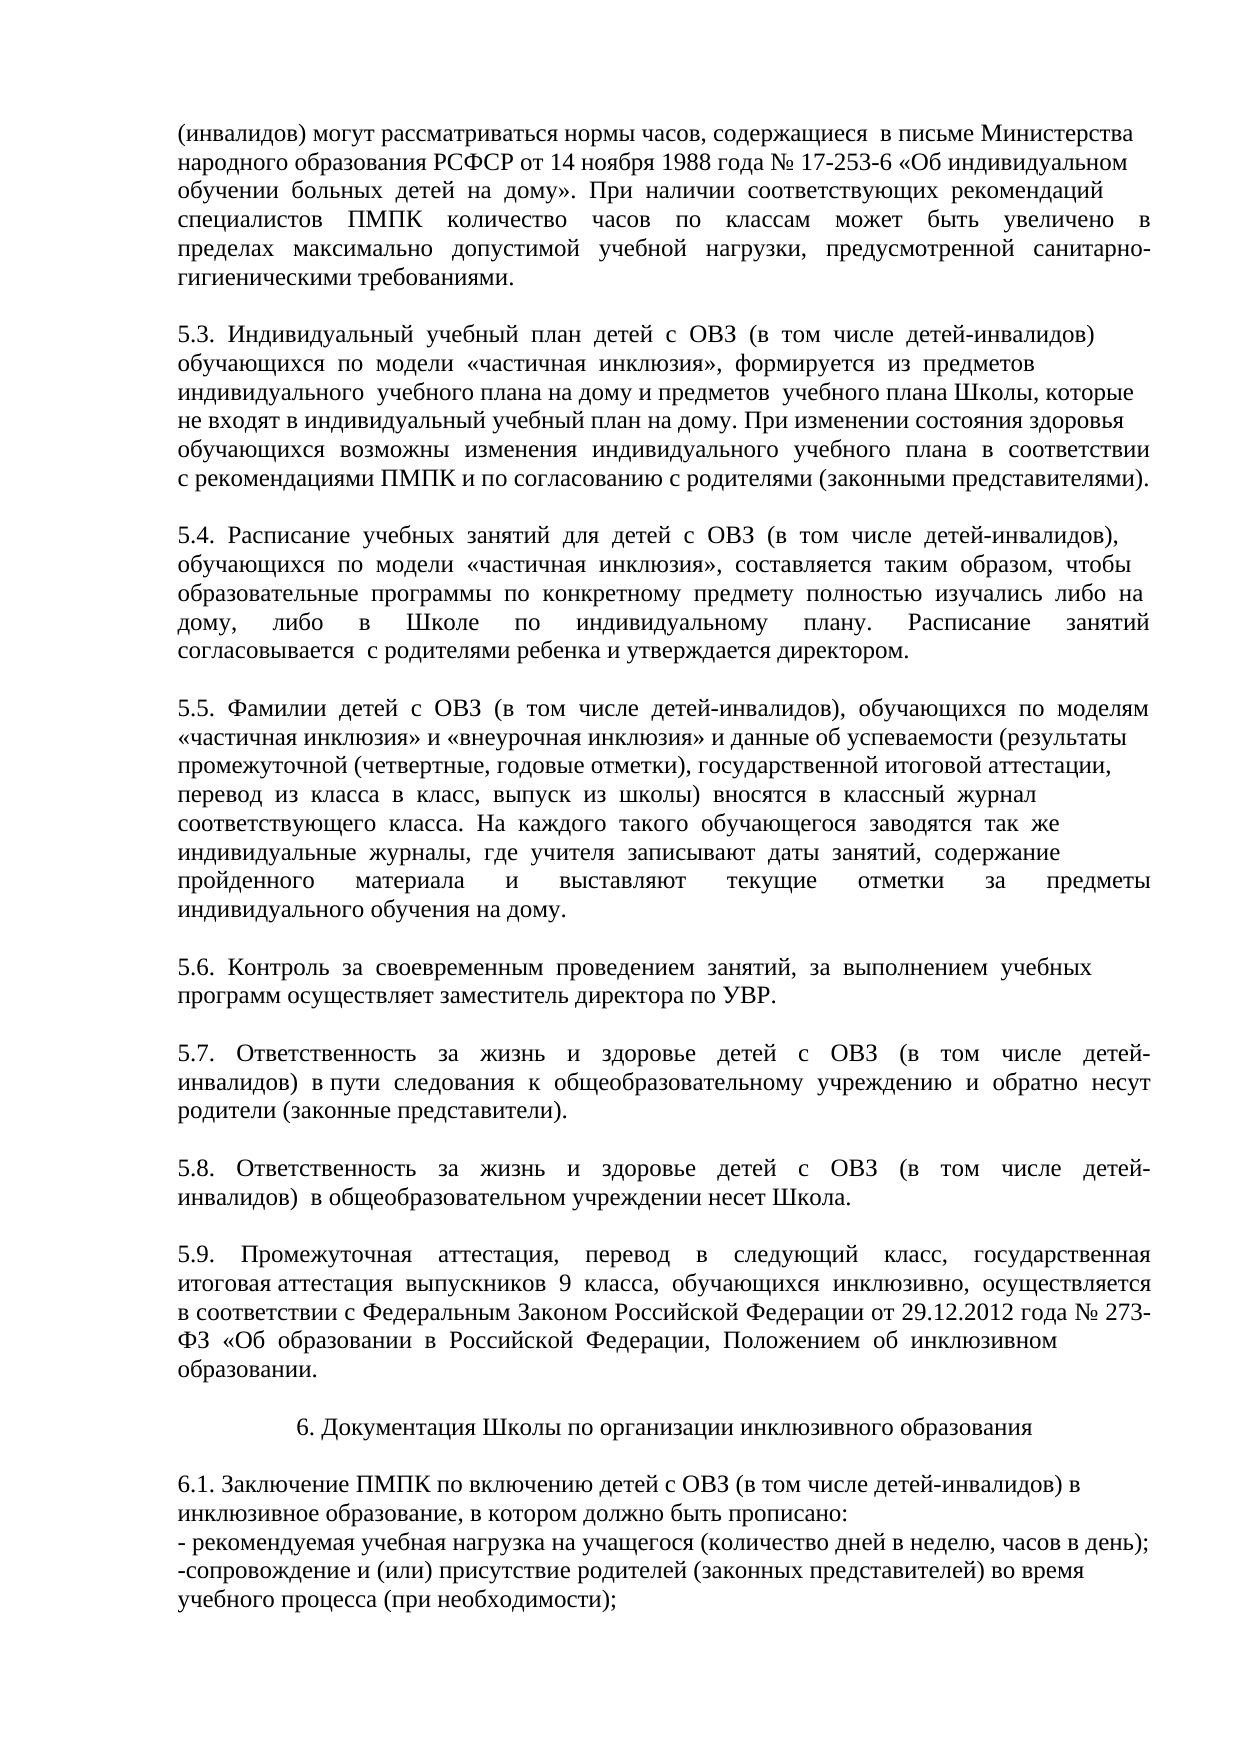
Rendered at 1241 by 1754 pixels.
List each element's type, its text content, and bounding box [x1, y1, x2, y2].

text -сопровождение и (или) присутствие родителей (законных представителей) во время [177, 1556, 1152, 1584]
text обучении больных детей на дому». При наличии соответствующих рекомендаций [177, 176, 1152, 204]
text 6. Документация Школы по организации инклюзивного образования [177, 1412, 1152, 1441]
text индивидуального учебного плана на дому и предметов учебного плана Школы, которые [177, 377, 1152, 406]
text 6.1. Заключение ПМПК по включению детей с ОВЗ (в том числе детей-инвалидов) в инклюзивное образование, в котором должно быть прописано: [177, 1469, 1152, 1527]
text пройденного материала и выставляют текущие отметки за предметы индивидуального обучения на дому. [177, 866, 1152, 923]
text обучающихся возможны изменения индивидуального учебного плана в соответствии с рекомендациями ПМПК и по согласованию с родителями (законными представителями). [177, 434, 1152, 492]
text 5.5. Фамилии детей с ОВЗ (в том числе детей-инвалидов), обучающихся по моделям [177, 693, 1152, 722]
text перевод из класса в класс, выпуск из школы) вносятся в классный журнал [177, 779, 1152, 808]
text образовании. [177, 1354, 1152, 1383]
text промежуточной (четвертные, годовые отметки), государственной итоговой аттестации, [177, 751, 1152, 779]
text народного образования РСФСР от 14 ноября 1988 года № 17-253-6 «Об индивидуальном [177, 147, 1152, 176]
text дому, либо в Школе по индивидуальному плану. Расписание занятий согласовывается с родителями ребенка и утверждается директором. [177, 607, 1152, 664]
text - рекомендуемая учебная нагрузка на учащегося (количество дней в неделю, часов в день); [177, 1527, 1152, 1556]
text 5.8. Ответственность за жизнь и здоровье детей с ОВЗ (в том числе детей-инвалидов) в общеобразовательном учреждении несет Школа. [177, 1153, 1152, 1211]
text (инвалидов) могут рассматриваться нормы часов, содержащиеся в письме Министерства [177, 118, 1152, 147]
text 5.4. Расписание учебных занятий для детей с ОВЗ (в том числе детей-инвалидов), [177, 521, 1152, 549]
text «частичная инклюзия» и «внеурочная инклюзия» и данные об успеваемости (результаты [177, 722, 1152, 751]
text соответствующего класса. На каждого такого обучающегося заводятся так же [177, 808, 1152, 837]
text учебного процесса (при необходимости); [177, 1584, 1152, 1613]
text 5.7. Ответственность за жизнь и здоровье детей с ОВЗ (в том числе детей-инвалидов) в пути следования к общеобразовательному учреждению и обратно несут родители (законные представители). [177, 1038, 1152, 1124]
text индивидуальные журналы, где учителя записывают даты занятий, содержание [177, 837, 1152, 866]
text обучающихся по модели «частичная инклюзия», составляется таким образом, чтобы [177, 549, 1152, 578]
text обучающихся по модели «частичная инклюзия», формируется из предметов [177, 348, 1152, 377]
text 5.6. Контроль за своевременным проведением занятий, за выполнением учебных [177, 952, 1152, 981]
text не входят в индивидуальный учебный план на дому. При изменении состояния здоровья [177, 406, 1152, 434]
text образовательные программы по конкретному предмету полностью изучались либо на [177, 578, 1152, 607]
text программ осуществляет заместитель директора по УВР. [177, 981, 1152, 1009]
text специалистов ПМПК количество часов по классам может быть увеличено в пределах максимально допустимой учебной нагрузки, предусмотренной санитарно-гигиеническими требованиями. [177, 204, 1152, 291]
text 5.3. Индивидуальный учебный план детей с ОВЗ (в том числе детей-инвалидов) [177, 319, 1152, 348]
text 5.9. Промежуточная аттестация, перевод в следующий класс, государственная итоговая аттестация выпускников 9 класса, обучающихся инклюзивно, осуществляется в соответствии с Федеральным Законом Российской Федерации от 29.12.2012 года № 273-ФЗ «Об образовании в Российской Федерации, Положением об инклюзивном [177, 1239, 1152, 1354]
